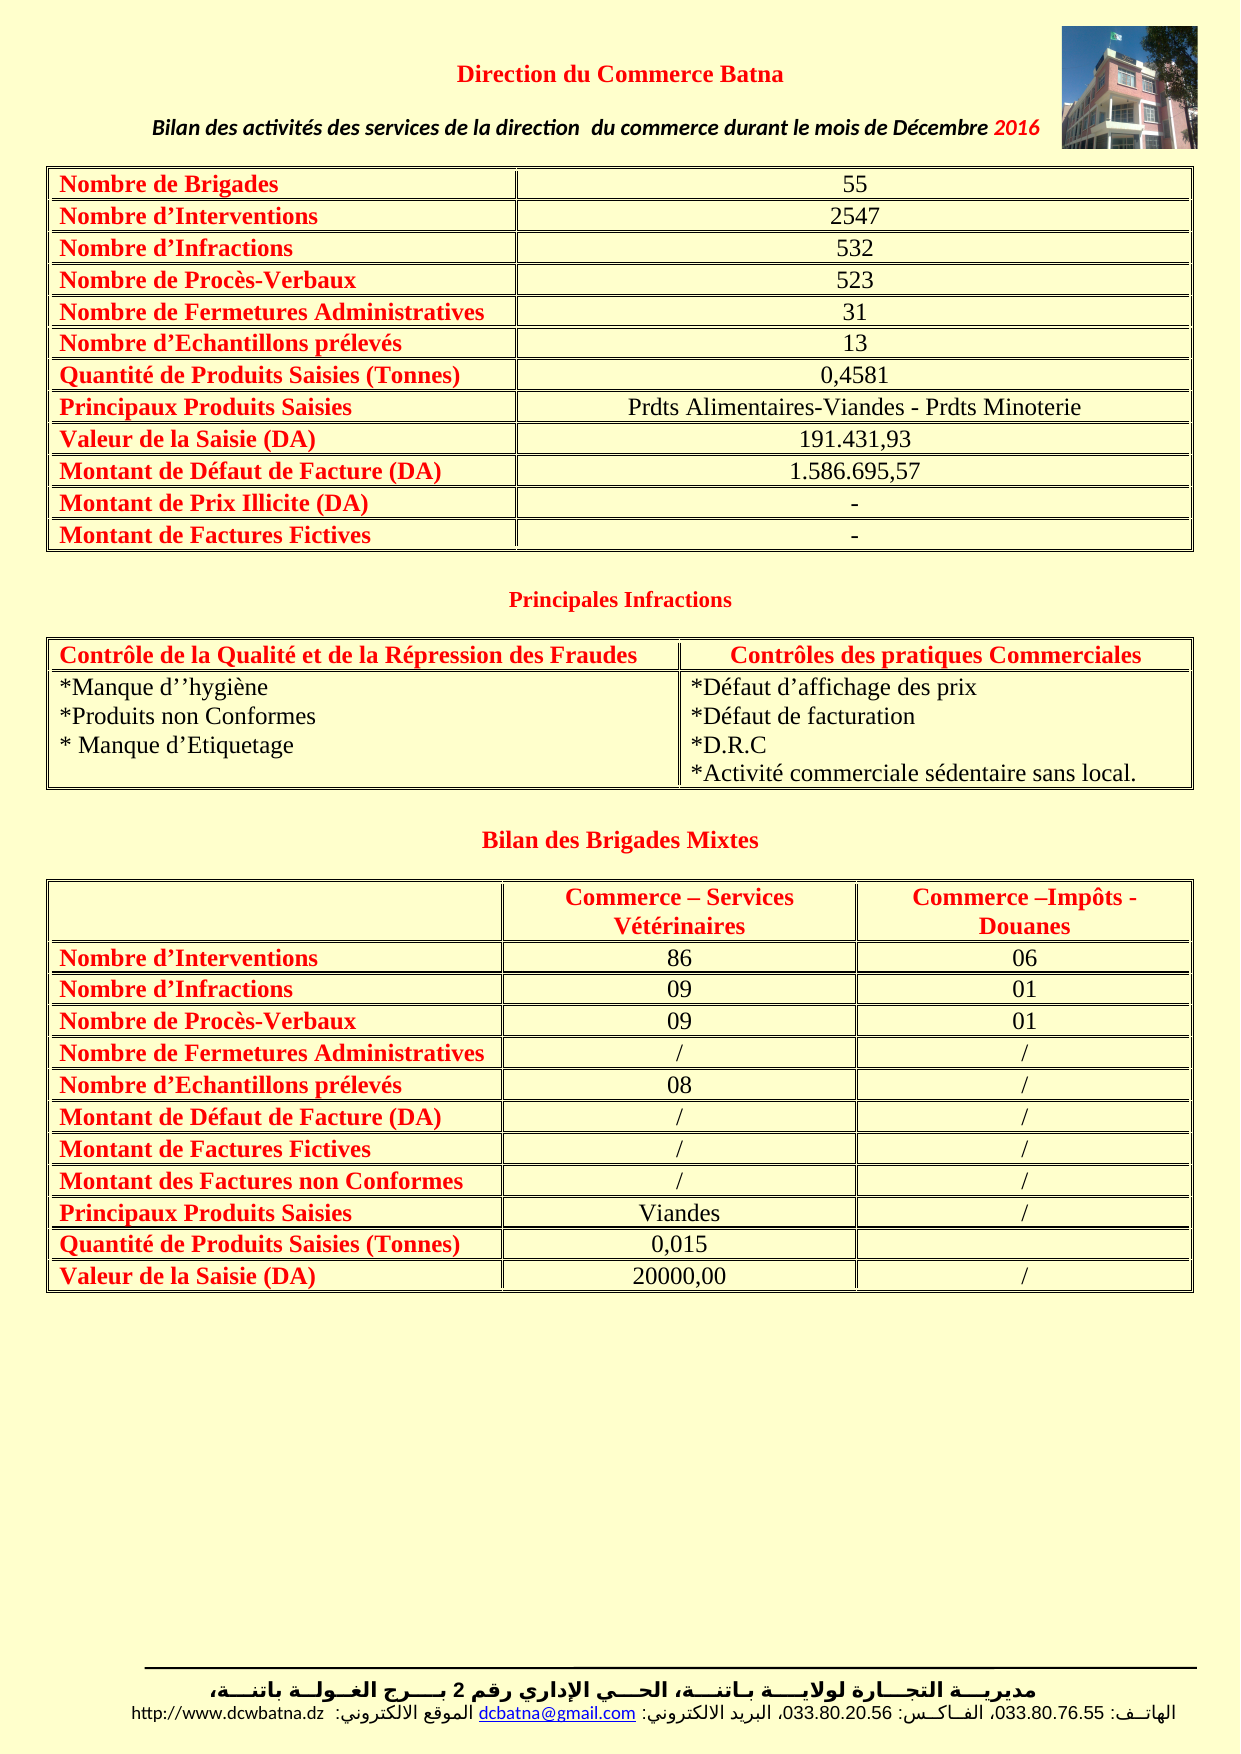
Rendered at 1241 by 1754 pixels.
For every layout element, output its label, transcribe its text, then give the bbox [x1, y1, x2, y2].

table_cell Montant de Défaut de Facture (DA) [48, 1099, 502, 1131]
table_cell Nombre de Fermetures Administratives [49, 294, 515, 325]
table_cell / [504, 1134, 855, 1163]
table_cell *Manque d’’hygiène *Produits non Conformes * Manque d’Etiquetage [48, 669, 679, 787]
table_cell 523 [518, 262, 1191, 293]
table_cell Nombre de Fermetures Administratives [48, 1035, 502, 1067]
table_cell Nombre d’Interventions [49, 940, 501, 971]
table_cell 13 [517, 325, 1192, 357]
table_cell Quantité de Produits Saisies (Tonnes) [49, 1226, 501, 1258]
table_cell Montant de Défaut de Facture (DA) [48, 453, 517, 485]
table_cell / [856, 1067, 1192, 1099]
text Principales Infractions [59, 586, 1181, 613]
text Bilan des Brigades Mixtes [59, 825, 1181, 854]
table_cell Nombre d’Infractions [49, 230, 515, 262]
table_cell / [504, 1166, 855, 1194]
table_header Commerce –Impôts - Douanes [856, 882, 1191, 939]
table_cell Prdts Alimentaires-Viandes - Prdts Minoterie [517, 389, 1192, 421]
table_cell / [858, 1195, 1191, 1226]
table_cell *Défaut d’affichage des prix *Défaut de facturation *D.R.C *Activité commerciale sédentaire sans local. [679, 669, 1192, 787]
table_cell / [856, 1258, 1192, 1290]
table_cell 2547 [517, 198, 1192, 230]
table_cell / [504, 1102, 855, 1131]
table_cell / [856, 1035, 1192, 1067]
table_cell Montant de Prix Illicite (DA) [49, 485, 515, 517]
table_header Nombre de Brigades [48, 167, 517, 198]
table_cell Nombre d’Echantillons prélevés [48, 1067, 502, 1099]
table_cell Principaux Produits Saisies [48, 389, 517, 421]
table_cell 86 [504, 943, 855, 971]
table_cell / [504, 1038, 855, 1067]
table_cell Nombre de Procès-Verbaux [49, 262, 515, 293]
table_header Commerce – Services Vétérinaires [502, 882, 856, 939]
table_cell 1.586.695,57 [517, 453, 1192, 485]
text Bilan des activités des services de la direction du commerce durant le mois de Décembre 2016 [59, 113, 1181, 141]
table_cell 191.431,93 [517, 421, 1192, 453]
table_cell [858, 1226, 1191, 1258]
table_cell 06 [858, 940, 1191, 971]
table_cell / [858, 1131, 1191, 1163]
table_cell Viandes [504, 1198, 855, 1226]
table_cell 532 [518, 230, 1191, 262]
table_header [49, 882, 502, 939]
table_cell 01 [856, 1003, 1192, 1035]
table_header 55 [517, 169, 1191, 198]
table_cell Valeur de la Saisie (DA) [48, 421, 517, 453]
picture [1061, 26, 1198, 149]
table_cell 0,015 [504, 1230, 855, 1258]
table_cell Nombre d’Echantillons prélevés [48, 325, 517, 357]
table_cell Quantité de Produits Saisies (Tonnes) [48, 357, 517, 389]
table_cell Montant des Factures non Conformes [49, 1163, 501, 1194]
table_cell Valeur de la Saisie (DA) [48, 1258, 502, 1290]
table_cell Principaux Produits Saisies [49, 1195, 501, 1226]
table_cell 09 [504, 1006, 855, 1035]
table_header Contrôle de la Qualité et de la Répression des Fraudes [49, 640, 679, 669]
table_cell Montant de Factures Fictives [49, 1131, 501, 1163]
table_cell / [858, 1163, 1191, 1194]
table_cell 08 [504, 1070, 855, 1099]
table_cell 31 [518, 294, 1191, 325]
table_cell 01 [858, 971, 1191, 1003]
table_cell - [517, 517, 1191, 548]
table_cell 09 [504, 975, 855, 1003]
table_cell Nombre d’Interventions [48, 198, 517, 230]
table_cell 0,4581 [517, 357, 1192, 389]
table_cell / [856, 1099, 1192, 1131]
table_cell Nombre d’Infractions [49, 971, 501, 1003]
table_cell 20000,00 [502, 1261, 856, 1290]
table_cell - [518, 485, 1191, 517]
table_header Contrôles des pratiques Commerciales [679, 640, 1191, 669]
table_cell Nombre de Procès-Verbaux [48, 1003, 502, 1035]
text Direction du Commerce Batna [59, 59, 1181, 88]
table_cell Montant de Factures Fictives [49, 517, 517, 548]
